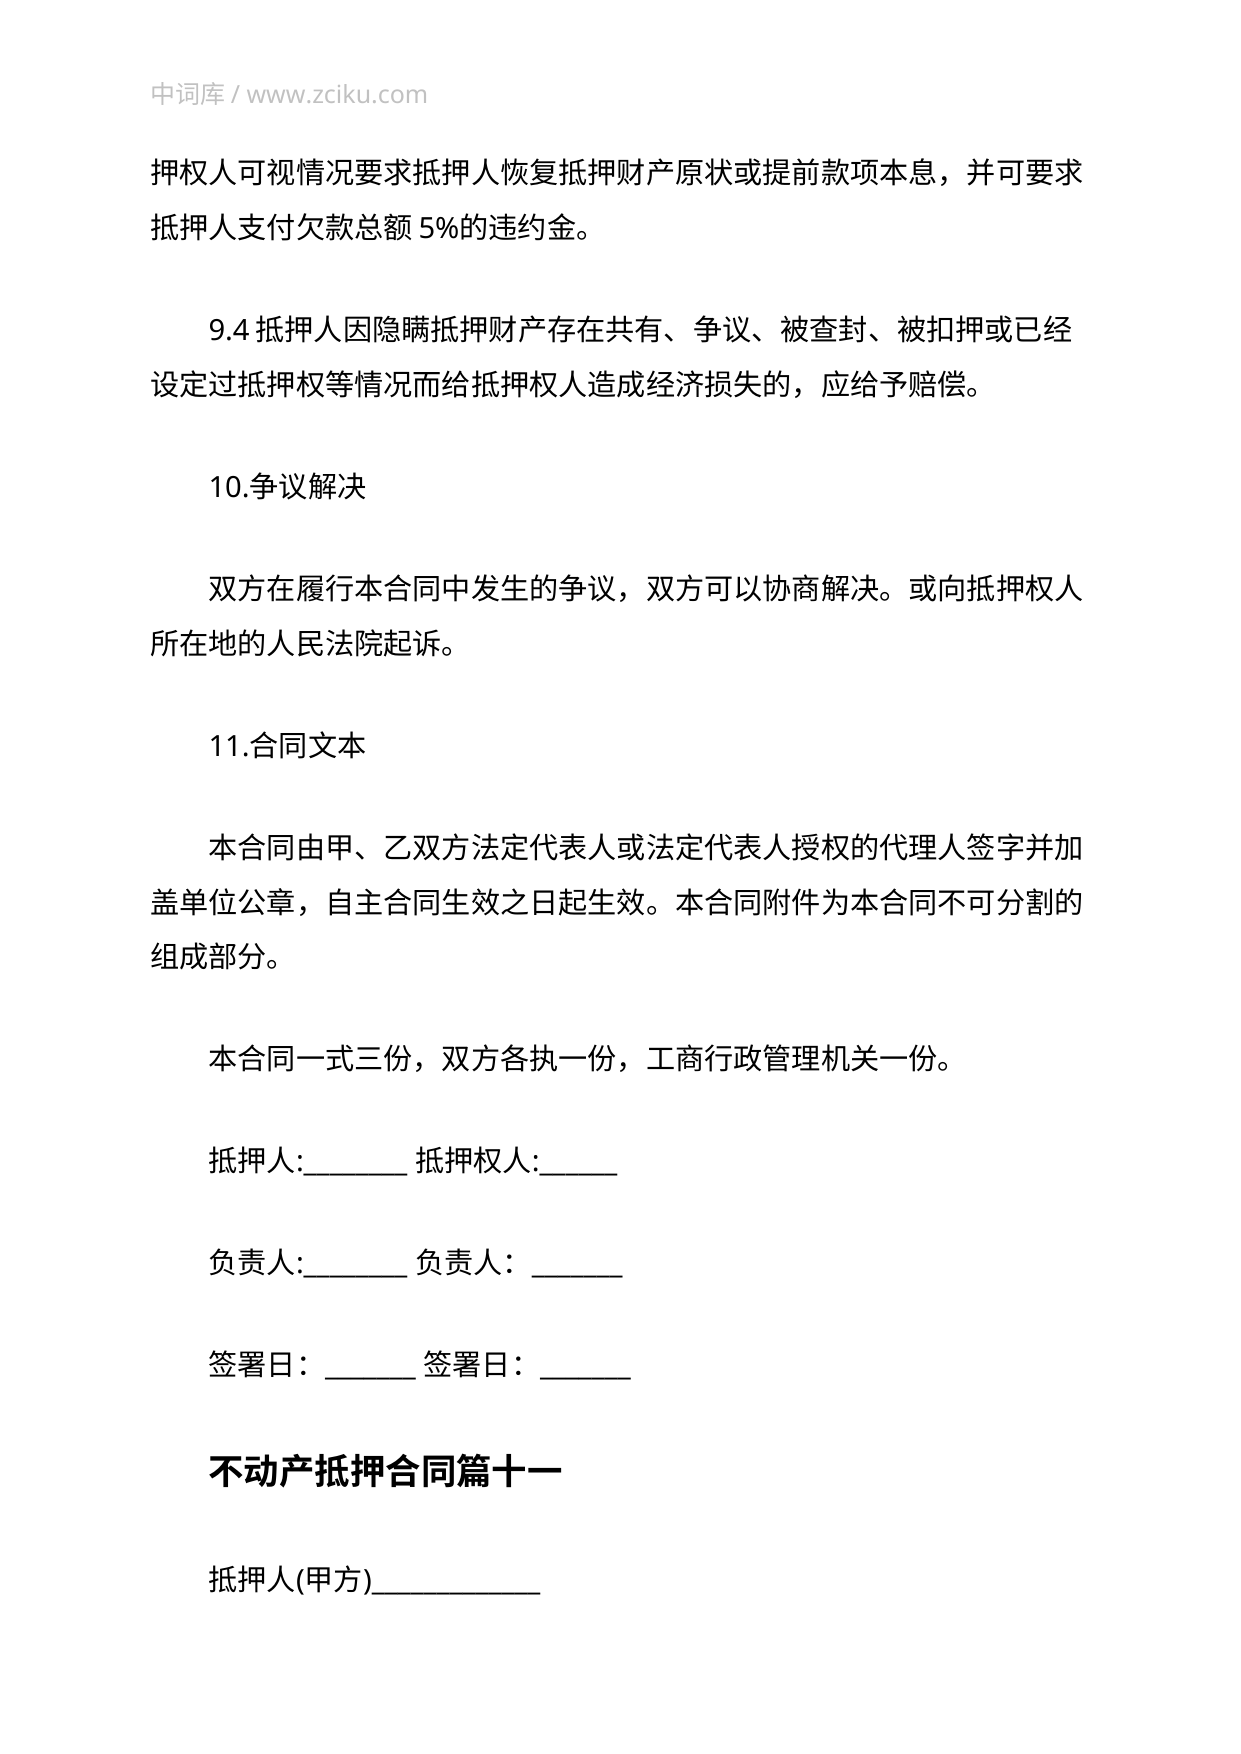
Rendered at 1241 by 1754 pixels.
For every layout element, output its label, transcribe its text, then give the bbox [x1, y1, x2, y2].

text 11.合同文本 [150, 722, 1090, 765]
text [150, 150, 1090, 247]
text 抵押人(甲方)_____________ [150, 1557, 1090, 1599]
text 双方在履行本合同中发生的争议，双方可以协商解决。或向抵押权人所在地的人民法院起诉。 [150, 566, 1090, 663]
text 负责人:________ 负责人：_______ [150, 1239, 1090, 1282]
text 抵押人:________ 抵押权人:______ [150, 1138, 1090, 1180]
text 签署日：_______ 签署日：_______ [150, 1342, 1090, 1384]
text 不动产抵押合同篇十一 [150, 1443, 1090, 1495]
text 本合同一式三份，双方各执一份，工商行政管理机关一份。 [150, 1036, 1090, 1078]
text 9.4抵押人因隐瞒抵押财产存在共有、争议、被查封、被扣押或已经设定过抵押权等情况而给抵押权人造成经济损失的，应给予赔偿。 [150, 307, 1090, 404]
text 10.争议解决 [150, 464, 1090, 506]
text 本合同由甲、乙双方法定代表人或法定代表人授权的代理人签字并加盖单位公章，自主合同生效之日起生效。本合同附件为本合同不可分割的组成部分。 [150, 824, 1090, 976]
